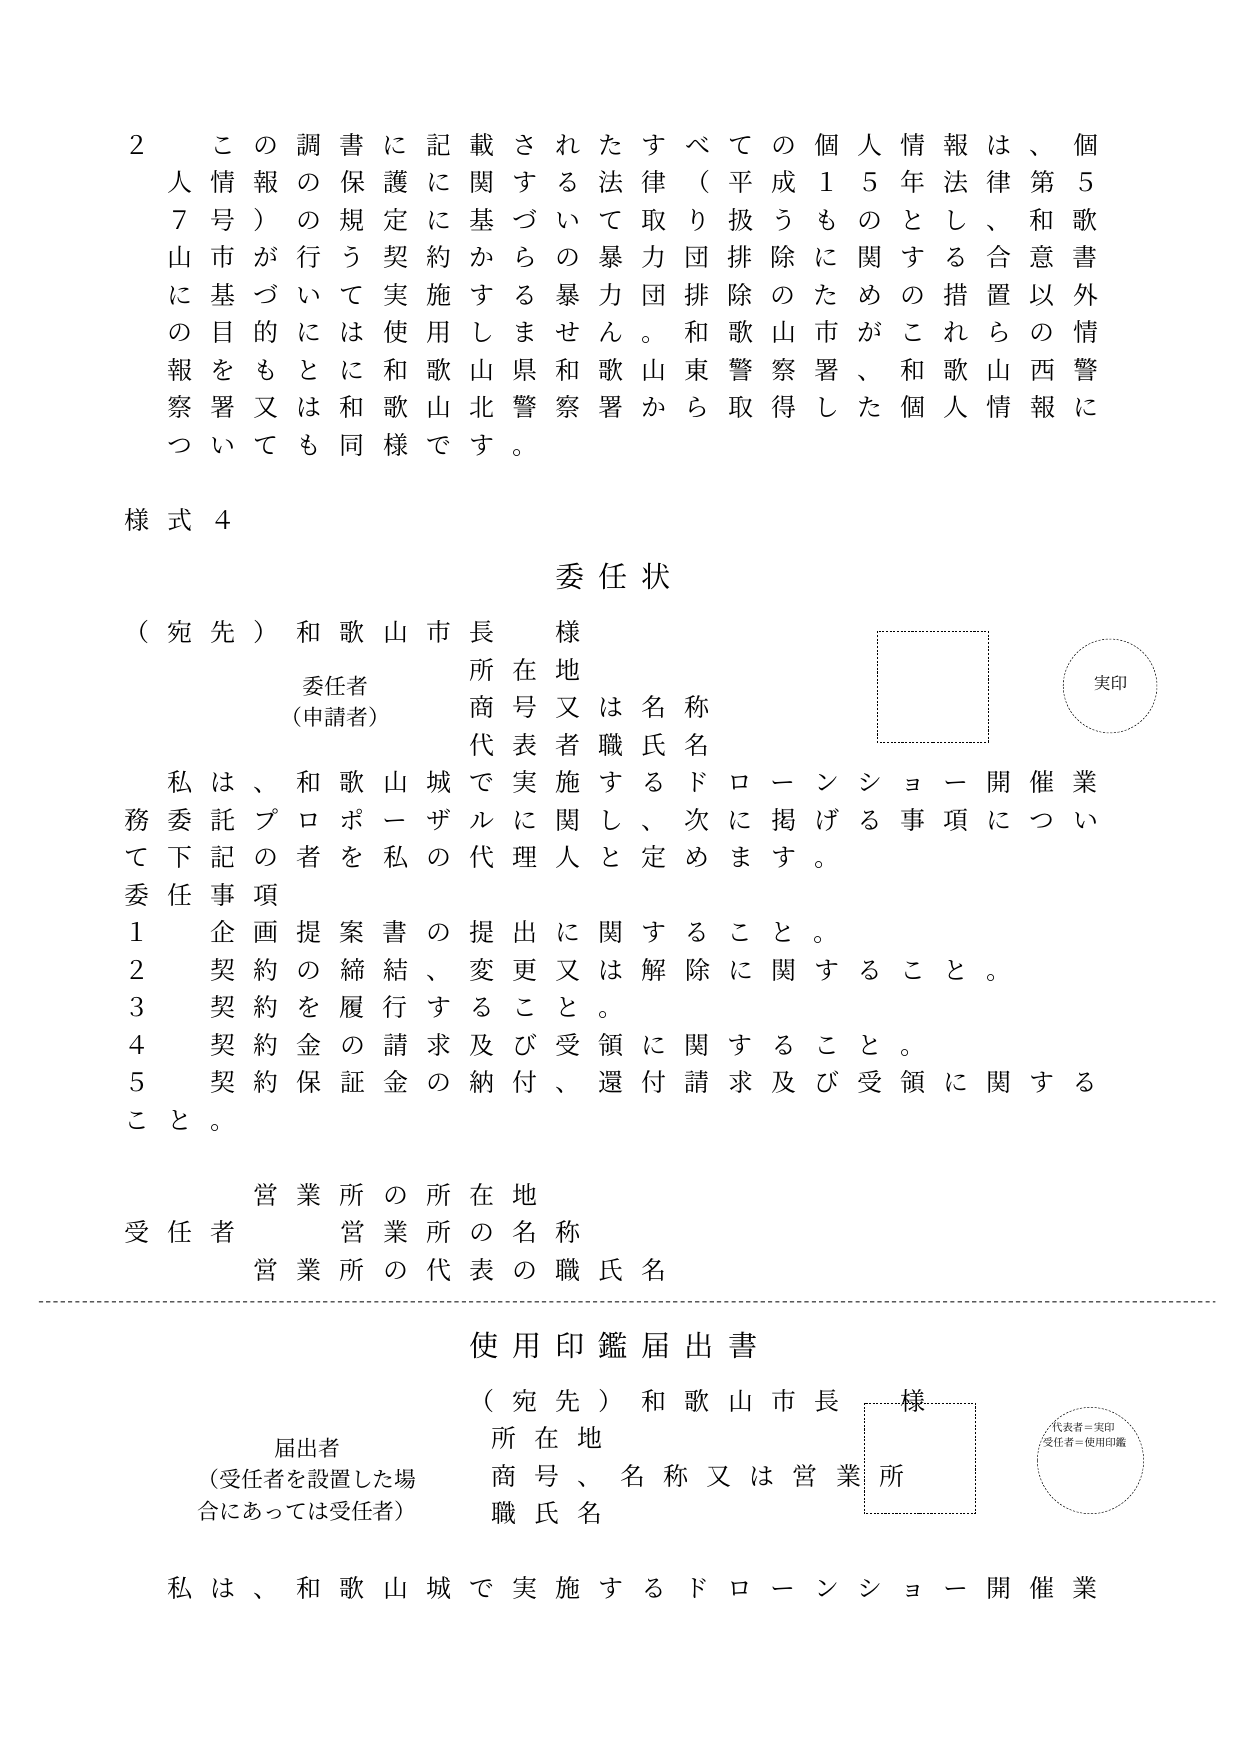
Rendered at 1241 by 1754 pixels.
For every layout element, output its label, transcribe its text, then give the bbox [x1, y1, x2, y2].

text （宛先）和歌山市長 様 [124, 1381, 1116, 1418]
text 使用印鑑届出書 [124, 1306, 1116, 1381]
text 委任事項 [124, 874, 1116, 912]
text ４ 契約金の請求及び受領に関すること。 [124, 1024, 1116, 1062]
text 営業所の所在地 [124, 1174, 1116, 1212]
text 私は、和歌山城で実施するドローンショー開催業務委託プロポーザルに関し、次に掲げる事項について下記の者を私の代理人と定めます。 [124, 762, 1116, 874]
text 商号、名称又は営業所 [479, 1456, 1116, 1493]
text 所在地 [449, 649, 1116, 687]
text ５ 契約保証金の納付、還付請求及び受領に関すること。 [124, 1062, 1116, 1137]
text 商号又は名称 [449, 687, 1116, 724]
text １ 企画提案書の提出に関すること。 [124, 912, 1116, 949]
text ２ 契約の締結、変更又は解除に関すること｡ [124, 949, 1116, 987]
text 代表者職氏名 [449, 724, 1116, 762]
text ２ この調書に記載されたすべての個人情報は、個人情報の保護に関する法律（平成１５年法律第５７号）の規定に基づいて取り扱うものとし、和歌山市が行う契約からの暴力団排除に関する合意書に基づいて実施する暴力団排除のための措置以外の目的には使用しません。和歌山市がこれらの情報をもとに和歌山県和歌山東警察署、和歌山西警察署又は和歌山北警察署から取得した個人情報についても同様です。 [124, 124, 1116, 462]
text 委任状 [124, 537, 1116, 612]
text （宛先）和歌山市長 様 [124, 612, 1116, 649]
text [124, 1568, 1116, 1606]
text 受任者 営業所の名称 [124, 1212, 1116, 1249]
text 所在地 [479, 1418, 1116, 1456]
text ３ 契約を履行すること。 [124, 987, 1116, 1024]
text 様式４ [124, 499, 1116, 537]
text 職氏名 [479, 1493, 1116, 1531]
text 営業所の代表の職氏名 [124, 1249, 1116, 1287]
